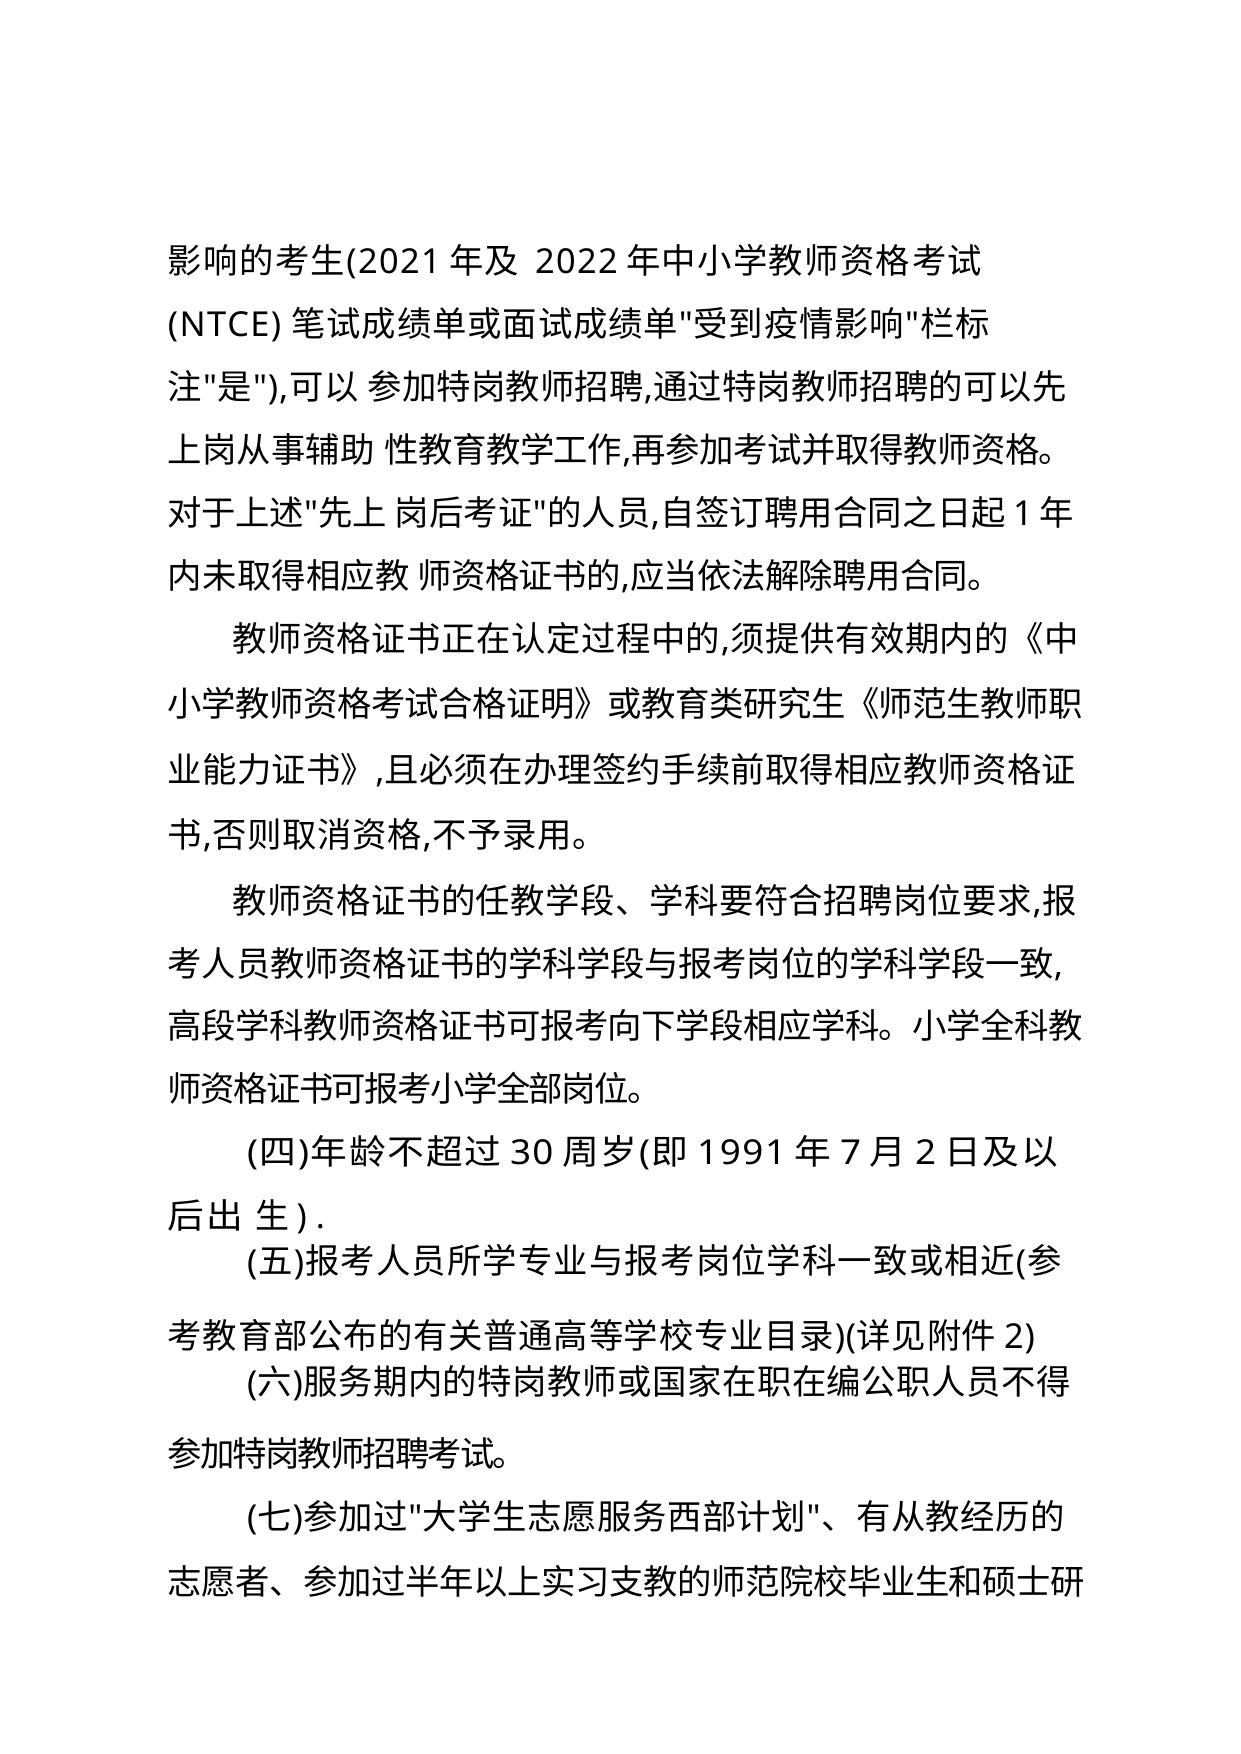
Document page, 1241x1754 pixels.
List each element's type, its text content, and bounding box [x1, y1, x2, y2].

text (六)服务期内的特岗教师或国家在职在编公职人员不得 [168, 1372, 1088, 1430]
text 考教育部公布的有关普通高等学校专业目录)(详见附件2) [168, 1312, 1088, 1358]
text (五)报考人员所学专业与报考岗位学科一致或相近(参 [168, 1252, 1088, 1312]
text 教师资格证书的任教学段、学科要符合招聘岗位要求,报 考人员教师资格证书的学科学段与报考岗位的学科学段一致, 高段学科教师资格证书可报考向下学段相应学科。小学全科教 师资格证书可报考小学全部岗位。 [168, 873, 1087, 1112]
text 教师资格证书正在认定过程中的,须提供有效期内的《中 小学教师资格考试合格证明》或教育类研究生《师范生教师职 业能力证书》,且必须在办理签约手续前取得相应教师资格证 书,否则取消资格,不予录用。 [168, 611, 1088, 857]
text 影响的考生(2021年及 2022年中小学教师资格考试(NTCE) 笔试成绩单或面试成绩单"受到疫情影响"栏标注"是"),可以 参加特岗教师招聘,通过特岗教师招聘的可以先上岗从事辅助 性教育教学工作,再参加考试并取得教师资格。对于上述"先上 岗后考证"的人员,自签订聘用合同之日起1年内未取得相应教 师资格证书的,应当依法解除聘用合同。 [168, 234, 1087, 598]
text 参加特岗教师招聘考试。 [168, 1430, 1088, 1476]
text (四)年龄不超过30周岁(即1991年7月2日及以后出 生 ) . [168, 1124, 1086, 1238]
text (七)参加过"大学生志愿服务西部计划"、有从教经历的 志愿者、参加过半年以上实习支教的师范院校毕业生和硕士研 [168, 1489, 1087, 1605]
